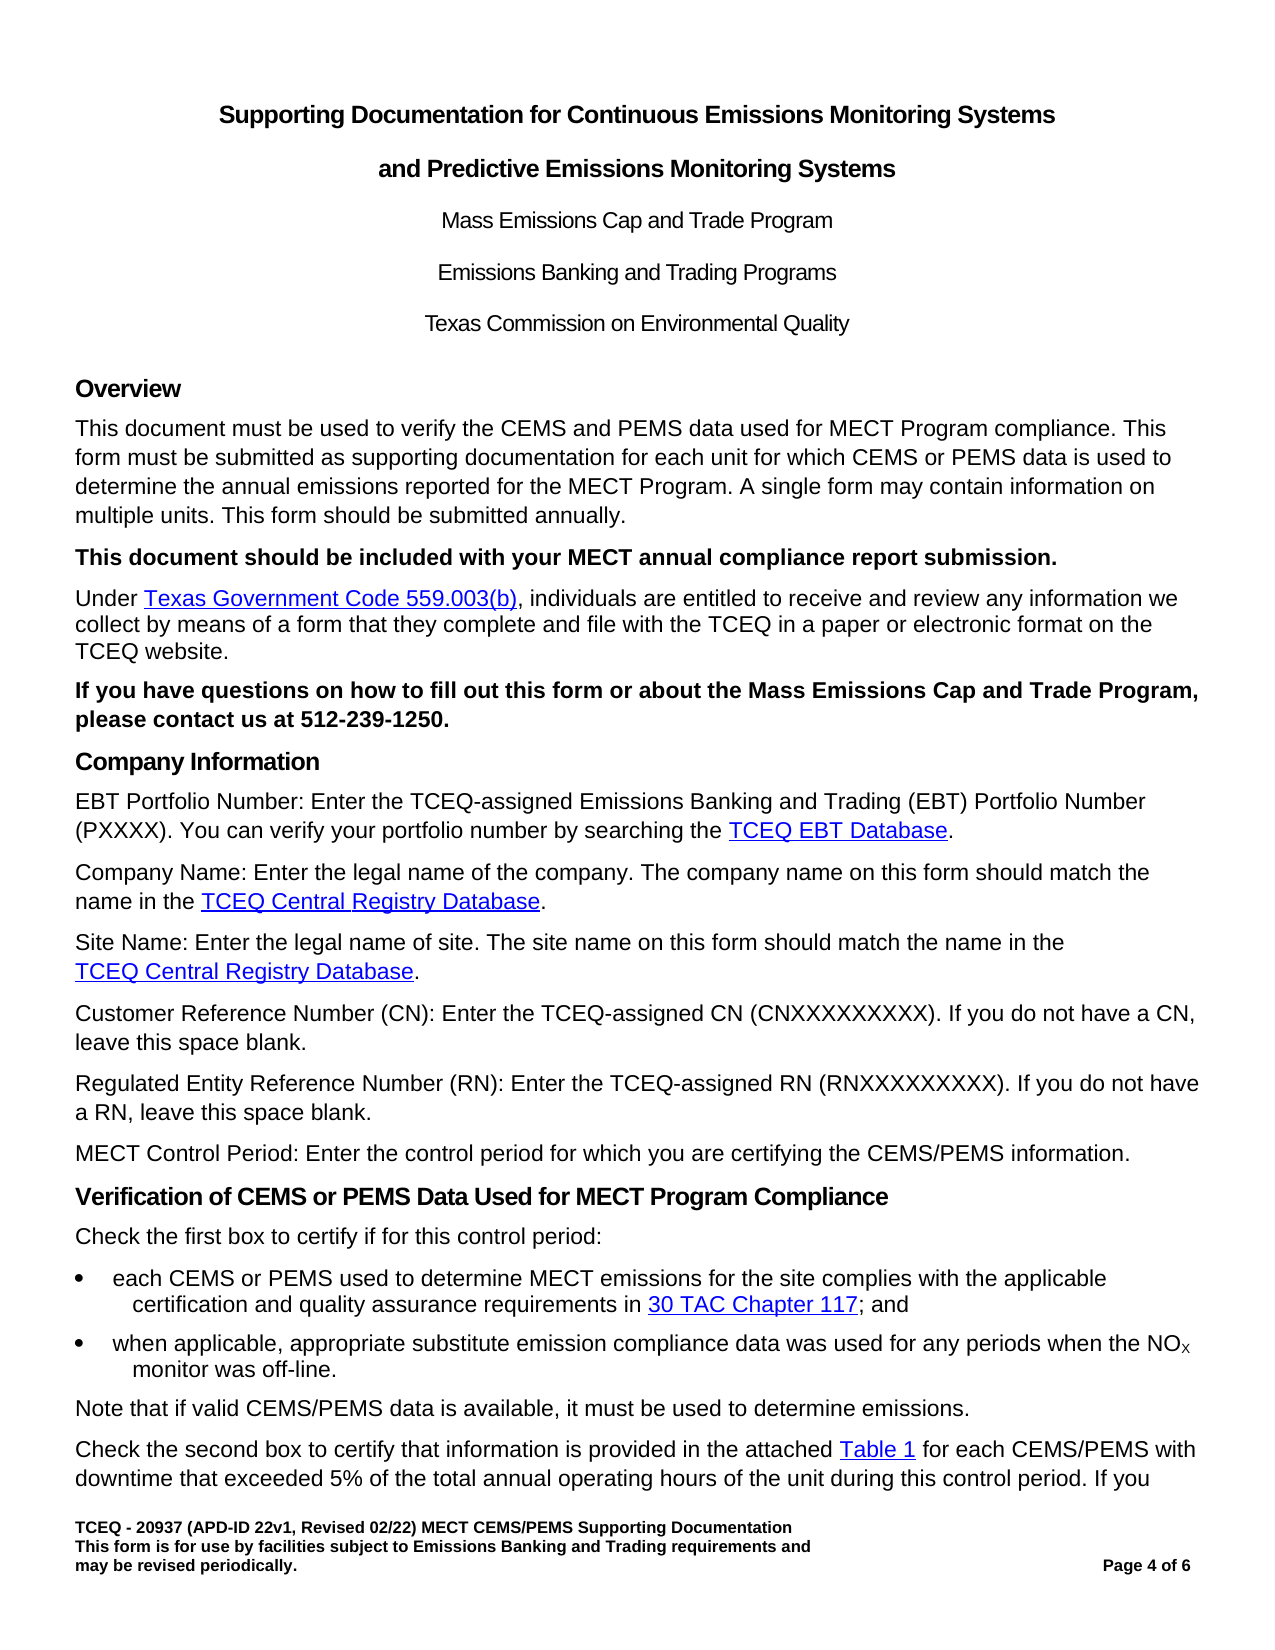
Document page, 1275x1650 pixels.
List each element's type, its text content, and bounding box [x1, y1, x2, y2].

text If you have questions on how to fill out this form or about the Mass Emissions Cap and Trade Program, please contact us at 512-239-1250. [75, 677, 1200, 732]
text This document must be used to verify the CEMS and PEMS data used for MECT Program compliance. This form must be submitted as supporting documentation for each unit for which CEMS or PEMS data is used to determine the annual emissions reported for the MECT Program. A single form may contain information on multiple units. This form should be submitted annually. [75, 415, 1200, 528]
subtitle Emissions Banking and Trading Programs [75, 259, 1200, 285]
text Company Name: Enter the legal name of the company. The company name on this form should match the name in the TCEQ Central Registry Database. [75, 859, 1200, 914]
subtitle Mass Emissions Cap and Trade Program [75, 207, 1200, 234]
subtitle and Predictive Emissions Monitoring Systems [75, 154, 1200, 182]
subtitle Overview [75, 374, 1200, 403]
text This document should be included with your MECT annual compliance report submission. [75, 544, 1200, 570]
text Customer Reference Number (CN): Enter the TCEQ-assigned CN (CNXXXXXXXXX). If you do not have a CN, leave this space blank. [75, 999, 1200, 1055]
subtitle Texas Commission on Environmental Quality [75, 310, 1200, 337]
text Note that if valid CEMS/PEMS data is available, it must be used to determine emissions. [75, 1395, 1200, 1421]
text Under Texas Government Code 559.003(b), individuals are entitled to receive and review any information we collect by means of a form that they complete and file with the TCEQ in a paper or electronic format on the TCEQ website. [75, 585, 1200, 664]
subtitle Supporting Documentation for Continuous Emissions Monitoring Systems [75, 100, 1200, 129]
subtitle Verification of CEMS or PEMS Data Used for MECT Program Compliance [75, 1182, 1200, 1211]
text Regulated Entity Reference Number (RN): Enter the TCEQ-assigned RN (RNXXXXXXXXX). If you do not have a RN, leave this space blank. [75, 1070, 1200, 1125]
text Site Name: Enter the legal name of site. The site name on this form should match the name in the TCEQ Central Registry Database. [75, 929, 1200, 984]
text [75, 1436, 1200, 1492]
list each CEMS or PEMS used to determine MECT emissions for the site complies with the applicable certification and quality assurance requirements in 30 TAC Chapter 117; and [75, 1264, 1200, 1317]
text MECT Control Period: Enter the control period for which you are certifying the CEMS/PEMS information. [75, 1140, 1200, 1167]
subtitle Company Information [75, 747, 1200, 776]
list when applicable, appropriate substitute emission compliance data was used for any periods when the NOX monitor was off-line. [75, 1330, 1200, 1382]
text EBT Portfolio Number: Enter the TCEQ-assigned Emissions Banking and Trading (EBT) Portfolio Number (PXXXX). You can verify your portfolio number by searching the TCEQ EBT Database. [75, 788, 1200, 844]
text Check the first box to certify if for this control period: [75, 1223, 1200, 1249]
